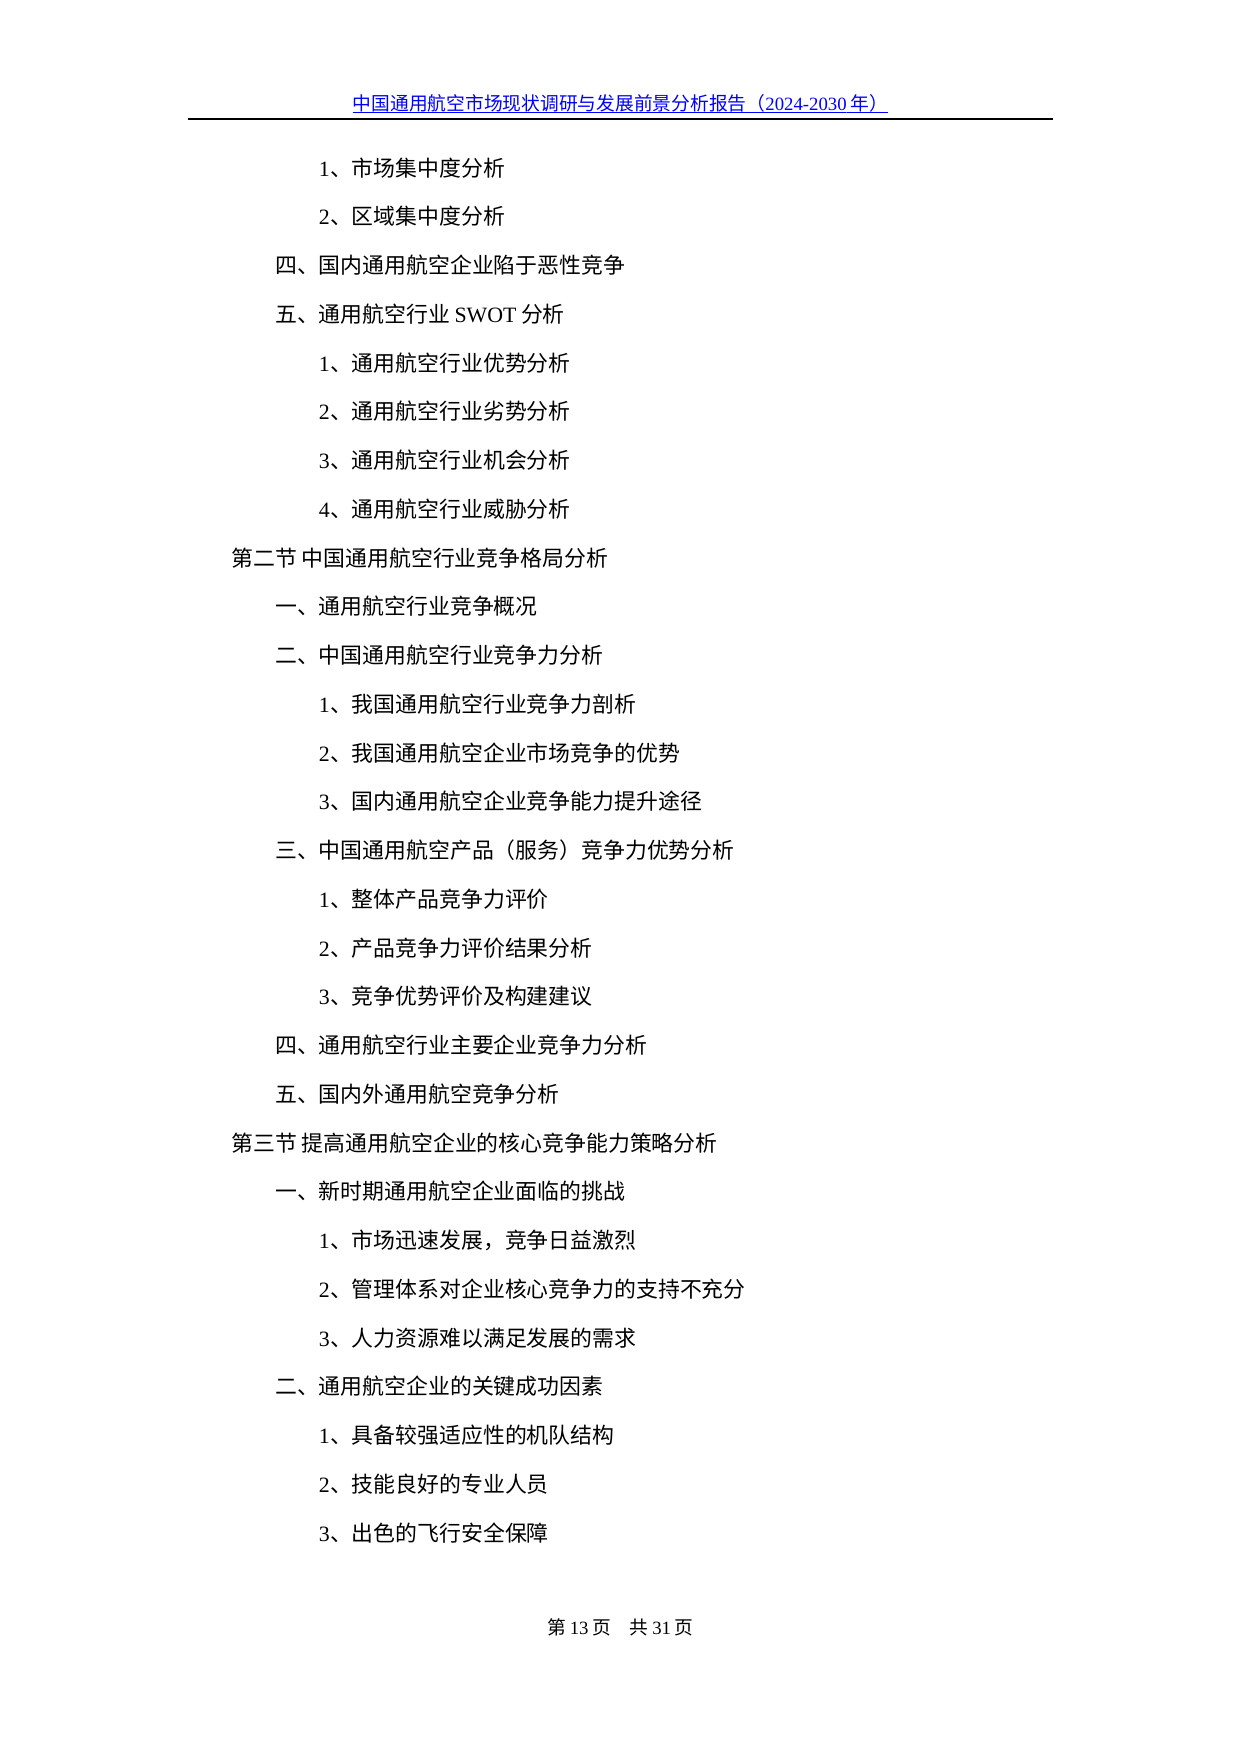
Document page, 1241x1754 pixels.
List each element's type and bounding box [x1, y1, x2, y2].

text [187, 150, 1053, 1548]
